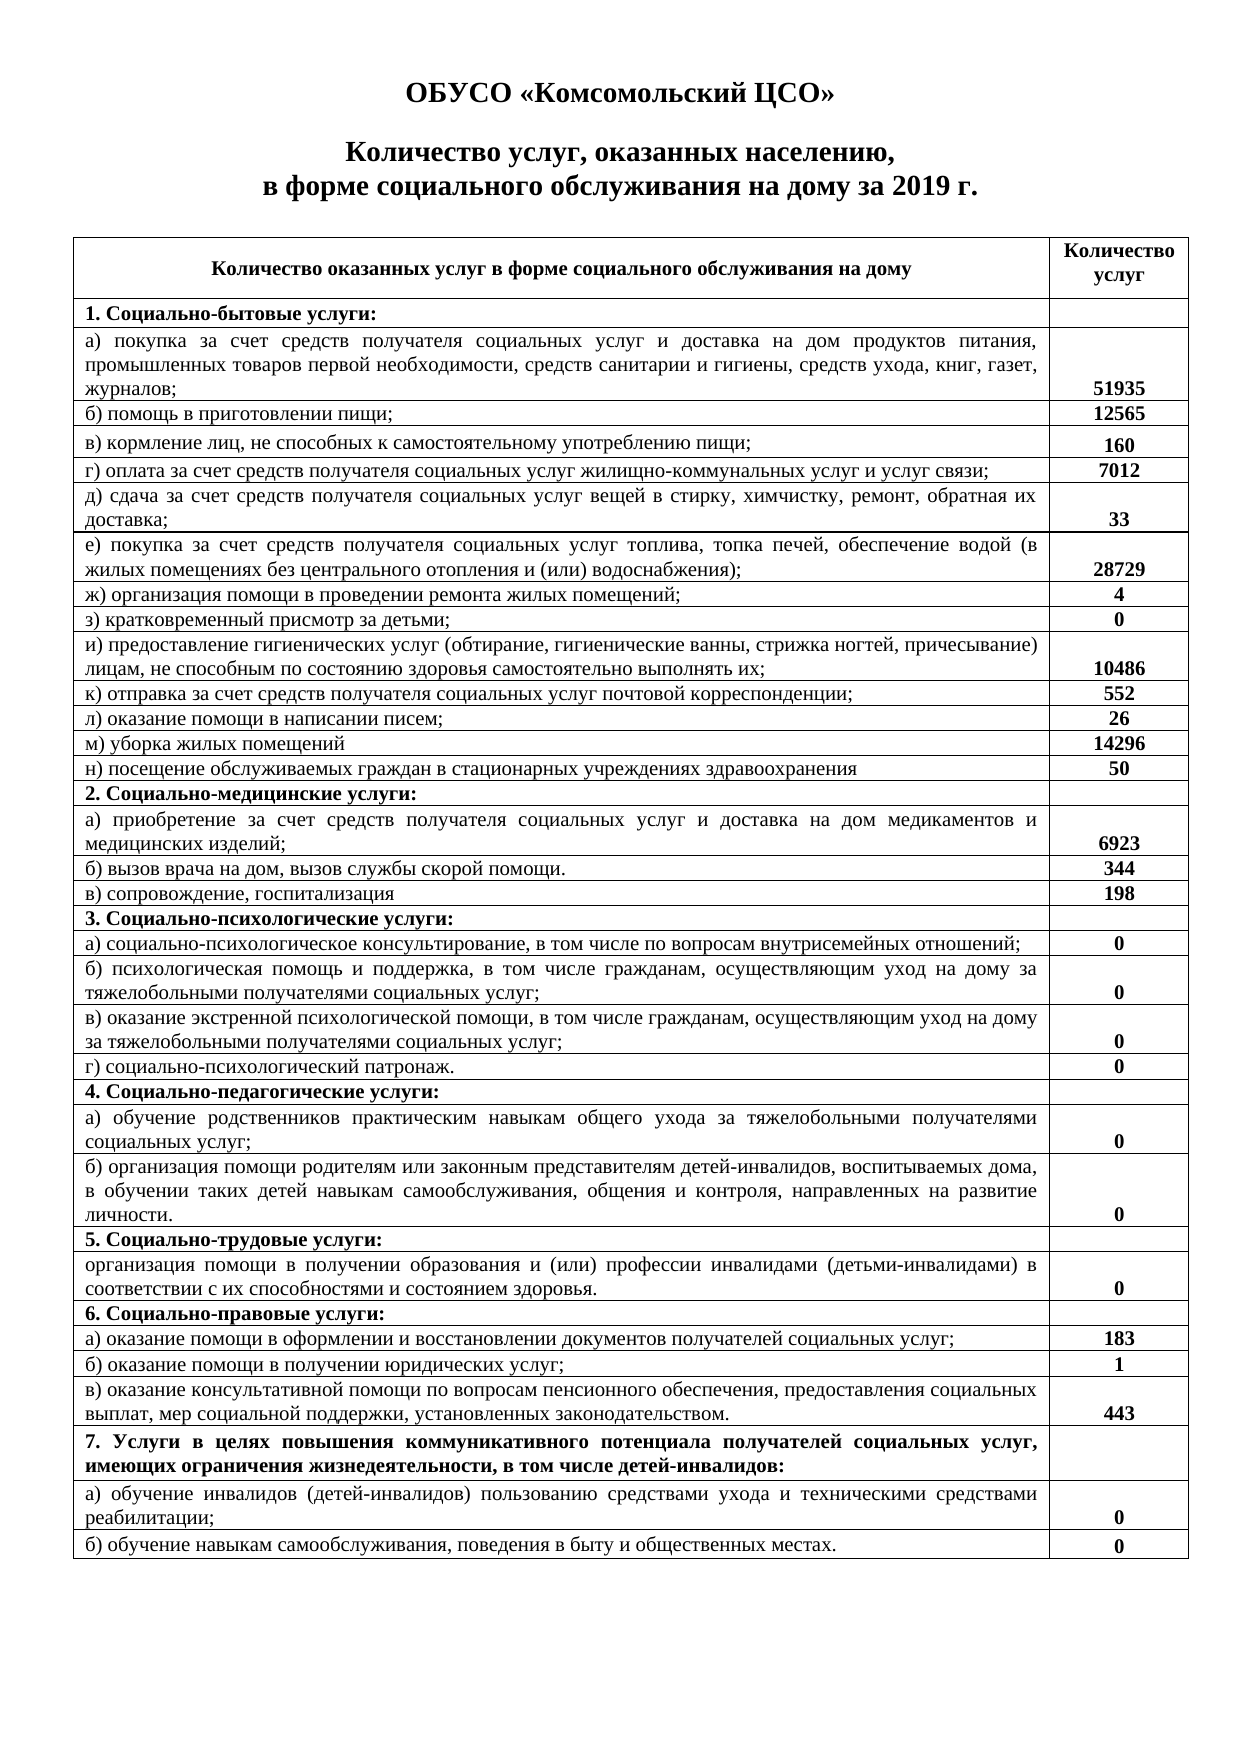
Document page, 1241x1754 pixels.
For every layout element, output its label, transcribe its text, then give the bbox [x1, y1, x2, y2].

table_cell б) вызов врача на дом, вызов службы скорой помощи. [74, 856, 1049, 880]
table_cell 344 [1050, 856, 1188, 880]
table_cell 160 [1050, 426, 1188, 457]
table_cell е) покупка за счет средств получателя социальных услуг топлива, топка печей, обеспечение водой (в жилых помещениях без центрального отопления и (или) водоснабжения); [74, 533, 1049, 581]
table_cell 198 [1050, 881, 1188, 905]
table_cell 14296 [1050, 731, 1188, 755]
table_cell 10486 [1050, 632, 1188, 680]
table_cell 26 [1050, 706, 1188, 730]
table_cell в) сопровождение, госпитализация [74, 881, 1049, 905]
table_cell г) социально-психологический патронаж. [74, 1054, 1049, 1078]
table_cell 0 [1050, 1252, 1188, 1300]
table_cell 6923 [1050, 806, 1188, 854]
table_cell л) оказание помощи в написании писем; [74, 706, 1049, 730]
table_cell г) оплата за счет средств получателя социальных услуг жилищно-коммунальных услуг и услуг связи; [74, 458, 1049, 482]
text в форме социального обслуживания на дому за 2019 г. [75, 168, 1165, 201]
table_cell б) обучение навыкам самообслуживания, поведения в быту и общественных местах. [74, 1530, 1049, 1558]
table_cell 183 [1050, 1326, 1188, 1350]
table_cell [1050, 906, 1188, 930]
table_cell [1050, 781, 1188, 805]
table_cell 33 [1050, 483, 1188, 531]
table_cell б) помощь в приготовлении пищи; [74, 401, 1049, 425]
table_cell 28729 [1050, 533, 1188, 581]
table_cell 0 [1050, 1481, 1188, 1529]
table_cell 51935 [1050, 328, 1188, 400]
table_cell а) социально-психологическое консультирование, в том числе по вопросам внутрисемейных отношений; [74, 931, 1049, 955]
table_cell 5. Социально-трудовые услуги: [74, 1227, 1049, 1251]
table_cell 4 [1050, 582, 1188, 606]
table_cell 1. Социально-бытовые услуги: [74, 299, 1049, 327]
table_cell в) оказание экстренной психологической помощи, в том числе гражданам, осуществляющим уход на дому за тяжелобольными получателями социальных услуг; [74, 1005, 1049, 1053]
table_cell [1050, 1227, 1188, 1251]
table_cell 3. Социально-психологические услуги: [74, 906, 1049, 930]
table_cell [1050, 299, 1188, 327]
table_cell 50 [1050, 756, 1188, 780]
table_cell б) оказание помощи в получении юридических услуг; [74, 1351, 1049, 1376]
table_cell ж) организация помощи в проведении ремонта жилых помещений; [74, 582, 1049, 606]
table_cell д) сдача за счет средств получателя социальных услуг вещей в стирку, химчистку, ремонт, обратная их доставка; [74, 483, 1049, 531]
table_cell 0 [1050, 931, 1188, 955]
table_cell а) покупка за счет средств получателя социальных услуг и доставка на дом продуктов питания, промышленных товаров первой необходимости, средств санитарии и гигиены, средств ухода, книг, газет, журналов; [74, 328, 1049, 400]
table_cell 0 [1050, 1005, 1188, 1053]
table_cell 2. Социально-медицинские услуги: [74, 781, 1049, 805]
text Количество услуг, оказанных населению, [75, 134, 1165, 168]
table_header Количество услуг [1050, 238, 1188, 298]
table_cell в) оказание консультативной помощи по вопросам пенсионного обеспечения, предоставления социальных выплат, мер социальной поддержки, установленных законодательством. [74, 1377, 1049, 1425]
table_cell б) организация помощи родителям или законным представителям детей-инвалидов, воспитываемых дома, в обучении таких детей навыкам самообслуживания, общения и контроля, направленных на развитие личности. [74, 1154, 1049, 1226]
table_cell [1050, 1426, 1188, 1480]
table_cell 12565 [1050, 401, 1188, 425]
table_cell 7. Услуги в целях повышения коммуникативного потенциала получателей социальных услуг, имеющих ограничения жизнедеятельности, в том числе детей-инвалидов: [74, 1426, 1049, 1480]
table_cell и) предоставление гигиенических услуг (обтирание, гигиенические ванны, стрижка ногтей, причесывание) лицам, не способным по состоянию здоровья самостоятельно выполнять их; [74, 632, 1049, 680]
table_cell 0 [1050, 607, 1188, 631]
table_cell б) психологическая помощь и поддержка, в том числе гражданам, осуществляющим уход на дому за тяжелобольными получателями социальных услуг; [74, 956, 1049, 1004]
table_cell а) приобретение за счет средств получателя социальных услуг и доставка на дом медикаментов и медицинских изделий; [74, 806, 1049, 854]
text ОБУСО «Комсомольский ЦСО» [75, 75, 1165, 108]
table_cell 0 [1050, 956, 1188, 1004]
table_header Количество оказанных услуг в форме социального обслуживания на дому [74, 238, 1049, 298]
table_cell организация помощи в получении образования и (или) профессии инвалидами (детьми-инвалидами) в соответствии с их способностями и состоянием здоровья. [74, 1252, 1049, 1300]
table_cell а) обучение родственников практическим навыкам общего ухода за тяжелобольными получателями социальных услуг; [74, 1105, 1049, 1153]
table_cell к) отправка за счет средств получателя социальных услуг почтовой корреспонденции; [74, 681, 1049, 705]
table_cell 443 [1050, 1377, 1188, 1425]
table_cell 0 [1050, 1105, 1188, 1153]
table_cell а) обучение инвалидов (детей-инвалидов) пользованию средствами ухода и техническими средствами реабилитации; [74, 1481, 1049, 1529]
table_cell 7012 [1050, 458, 1188, 482]
table_cell м) уборка жилых помещений [74, 731, 1049, 755]
table_cell 0 [1050, 1530, 1188, 1558]
table_cell в) кормление лиц, не способных к самостоятельному употреблению пищи; [74, 426, 1049, 457]
table_cell з) кратковременный присмотр за детьми; [74, 607, 1049, 631]
table_cell 1 [1050, 1351, 1188, 1376]
table_cell 0 [1050, 1054, 1188, 1078]
table_cell а) оказание помощи в оформлении и восстановлении документов получателей социальных услуг; [74, 1326, 1049, 1350]
table_cell [1050, 1080, 1188, 1103]
table_cell 0 [1050, 1154, 1188, 1226]
table_cell 6. Социально-правовые услуги: [74, 1301, 1049, 1325]
table_cell [1050, 1301, 1188, 1325]
table_cell 552 [1050, 681, 1188, 705]
table_cell н) посещение обслуживаемых граждан в стационарных учреждениях здравоохранения [74, 756, 1049, 780]
table_cell 4. Социально-педагогические услуги: [74, 1080, 1049, 1103]
